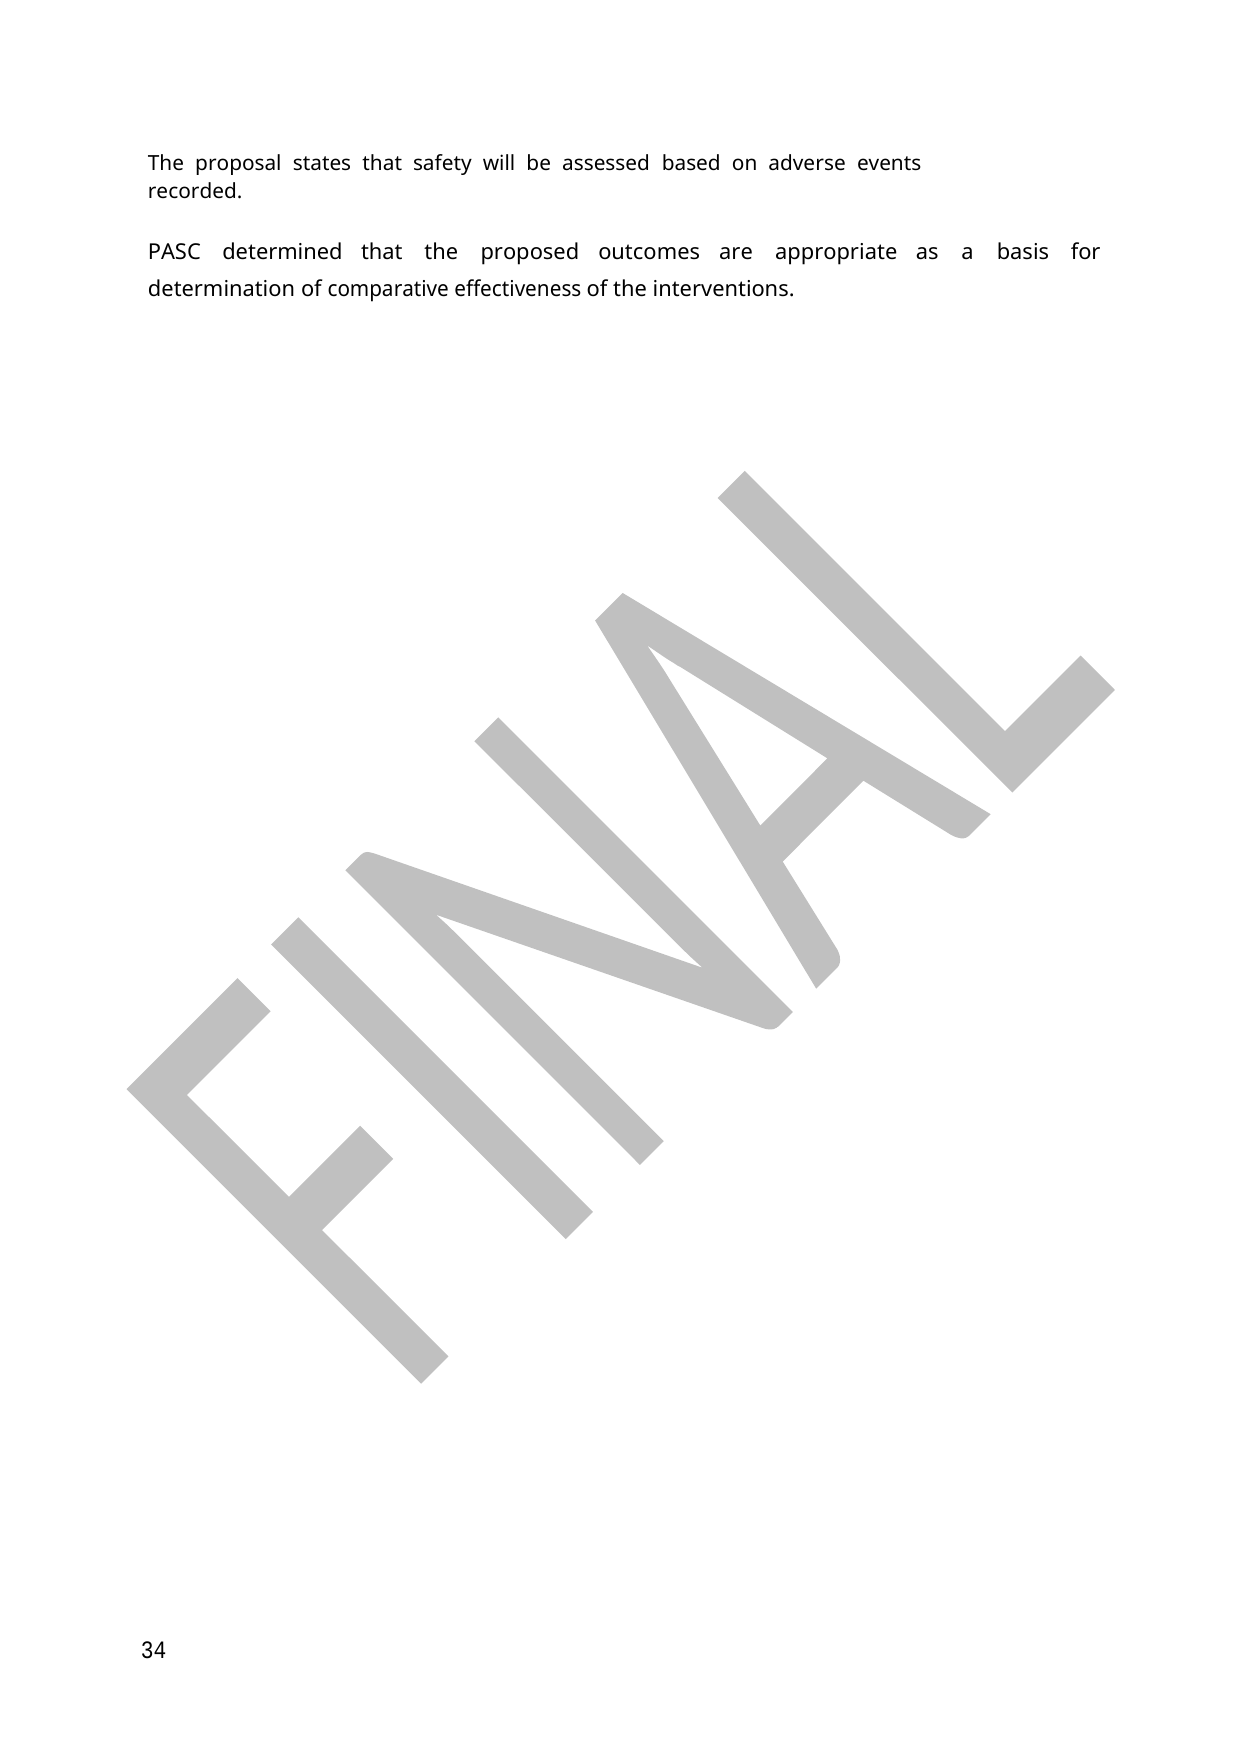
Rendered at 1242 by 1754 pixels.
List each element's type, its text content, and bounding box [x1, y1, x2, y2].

text PASC determined that the proposed outcomes are appropriate as a basis for determination of comparative effectiveness of the interventions. [148, 236, 1100, 303]
text The proposal states that safety will be assessed based on adverse events recorded. [148, 148, 922, 205]
